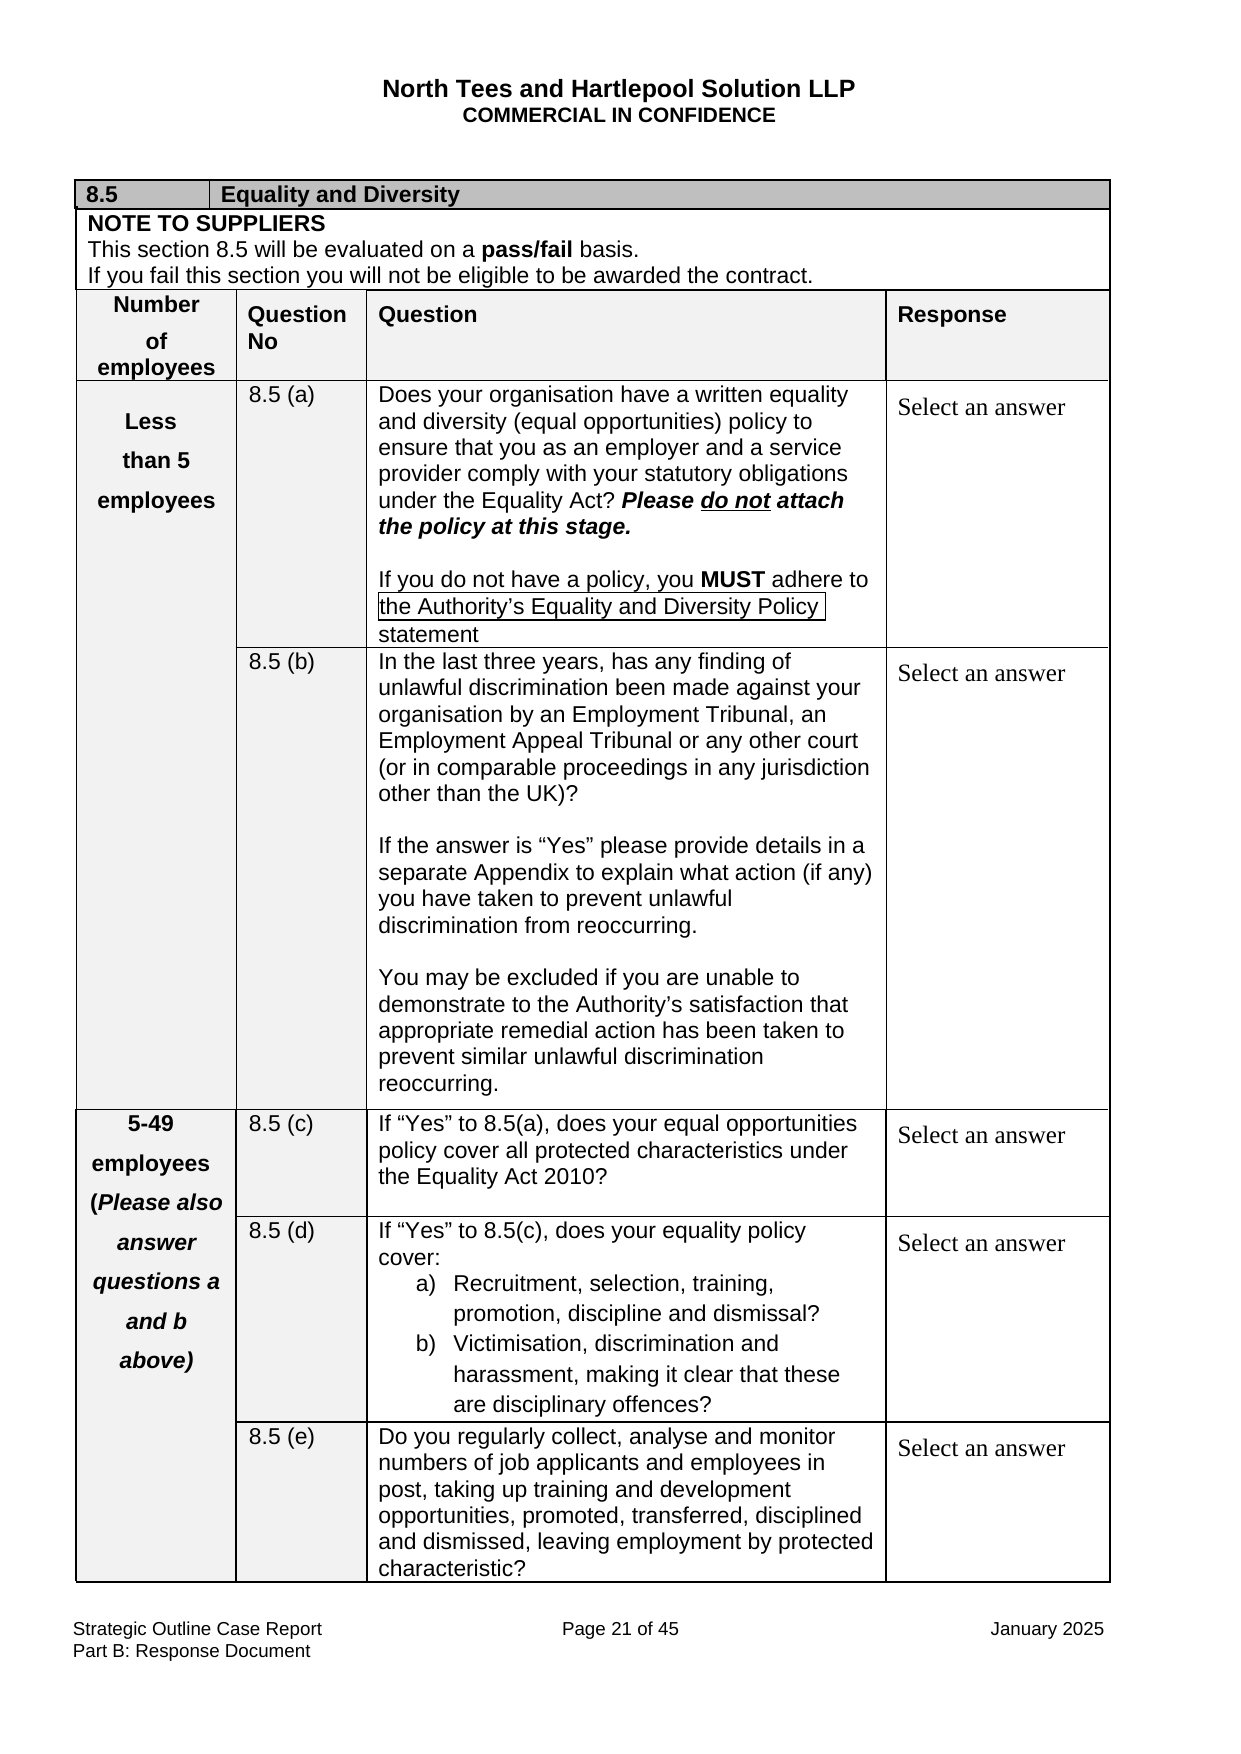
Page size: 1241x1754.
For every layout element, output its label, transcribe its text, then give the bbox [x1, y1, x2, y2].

table_cell [887, 1109, 1109, 1216]
table_cell Question No [237, 290, 366, 380]
table_cell If “Yes” to 8.5(a), does your equal opportunities policy cover all protected characteristics under the Equality Act 2010? [368, 1110, 885, 1216]
table_header 8.5 [76, 181, 209, 208]
table_cell 8.5 (a) [237, 381, 366, 647]
table_cell [887, 647, 1109, 1109]
table_cell Number of employees [77, 290, 236, 380]
table_cell Do you regularly collect, analyse and monitor numbers of job applicants and employees in post, taking up training and development opportunities, promoted, transferred, disciplined and dismissed, leaving employment by protected characteristic? [368, 1423, 885, 1581]
table_cell Less than 5 employees [77, 381, 236, 1109]
table_header Equality and Diversity [210, 181, 1109, 208]
table_cell [887, 380, 1109, 647]
table_cell 8.5 (e) [237, 1423, 366, 1581]
table_cell 8.5 (d) [237, 1217, 366, 1421]
table_cell NOTE TO SUPPLIERS This section 8.5 will be evaluated on a pass/fail basis. If you fail this section you will not be eligible to be awarded the contract. [77, 210, 1109, 289]
table_cell 5-49 employees (Please also answer questions a and b above) [77, 1110, 235, 1581]
table_cell [887, 1217, 1109, 1421]
table_cell Response [887, 291, 1109, 380]
table_cell Question [367, 291, 885, 380]
table_cell In the last three years, has any finding of unlawful discrimination been made against your organisation by an Employment Tribunal, an Employment Appeal Tribunal or any other court (or in comparable proceedings in any jurisdiction other than the UK)? If the answer is “Yes” please provide details in a separate Appendix to explain what action (if any) you have taken to prevent unlawful discrimination from reoccurring. You may be excluded if you are unable to demonstrate to the Authority’s satisfaction that appropriate remedial action has been taken to prevent similar unlawful discrimination reoccurring. [367, 648, 886, 1109]
table_cell 8.5 (b) [237, 648, 366, 1109]
table_cell [887, 1423, 1109, 1581]
table_cell 8.5 (c) [237, 1110, 366, 1216]
table_cell If “Yes” to 8.5(c), does your equality policy cover: Recruitment, selection, training, promotion, discipline and dismissal? Victimisation, discrimination and harassment, making it clear that these are disciplinary offences? [368, 1217, 885, 1421]
table_cell Does your organisation have a written equality and diversity (equal opportunities) policy to ensure that you as an employer and a service provider comply with your statutory obligations under the Equality Act? Please do not attach the policy at this stage. If you do not have a policy, you MUST adhere to the Authority’s Equality and Diversity Policy statement [367, 381, 886, 647]
